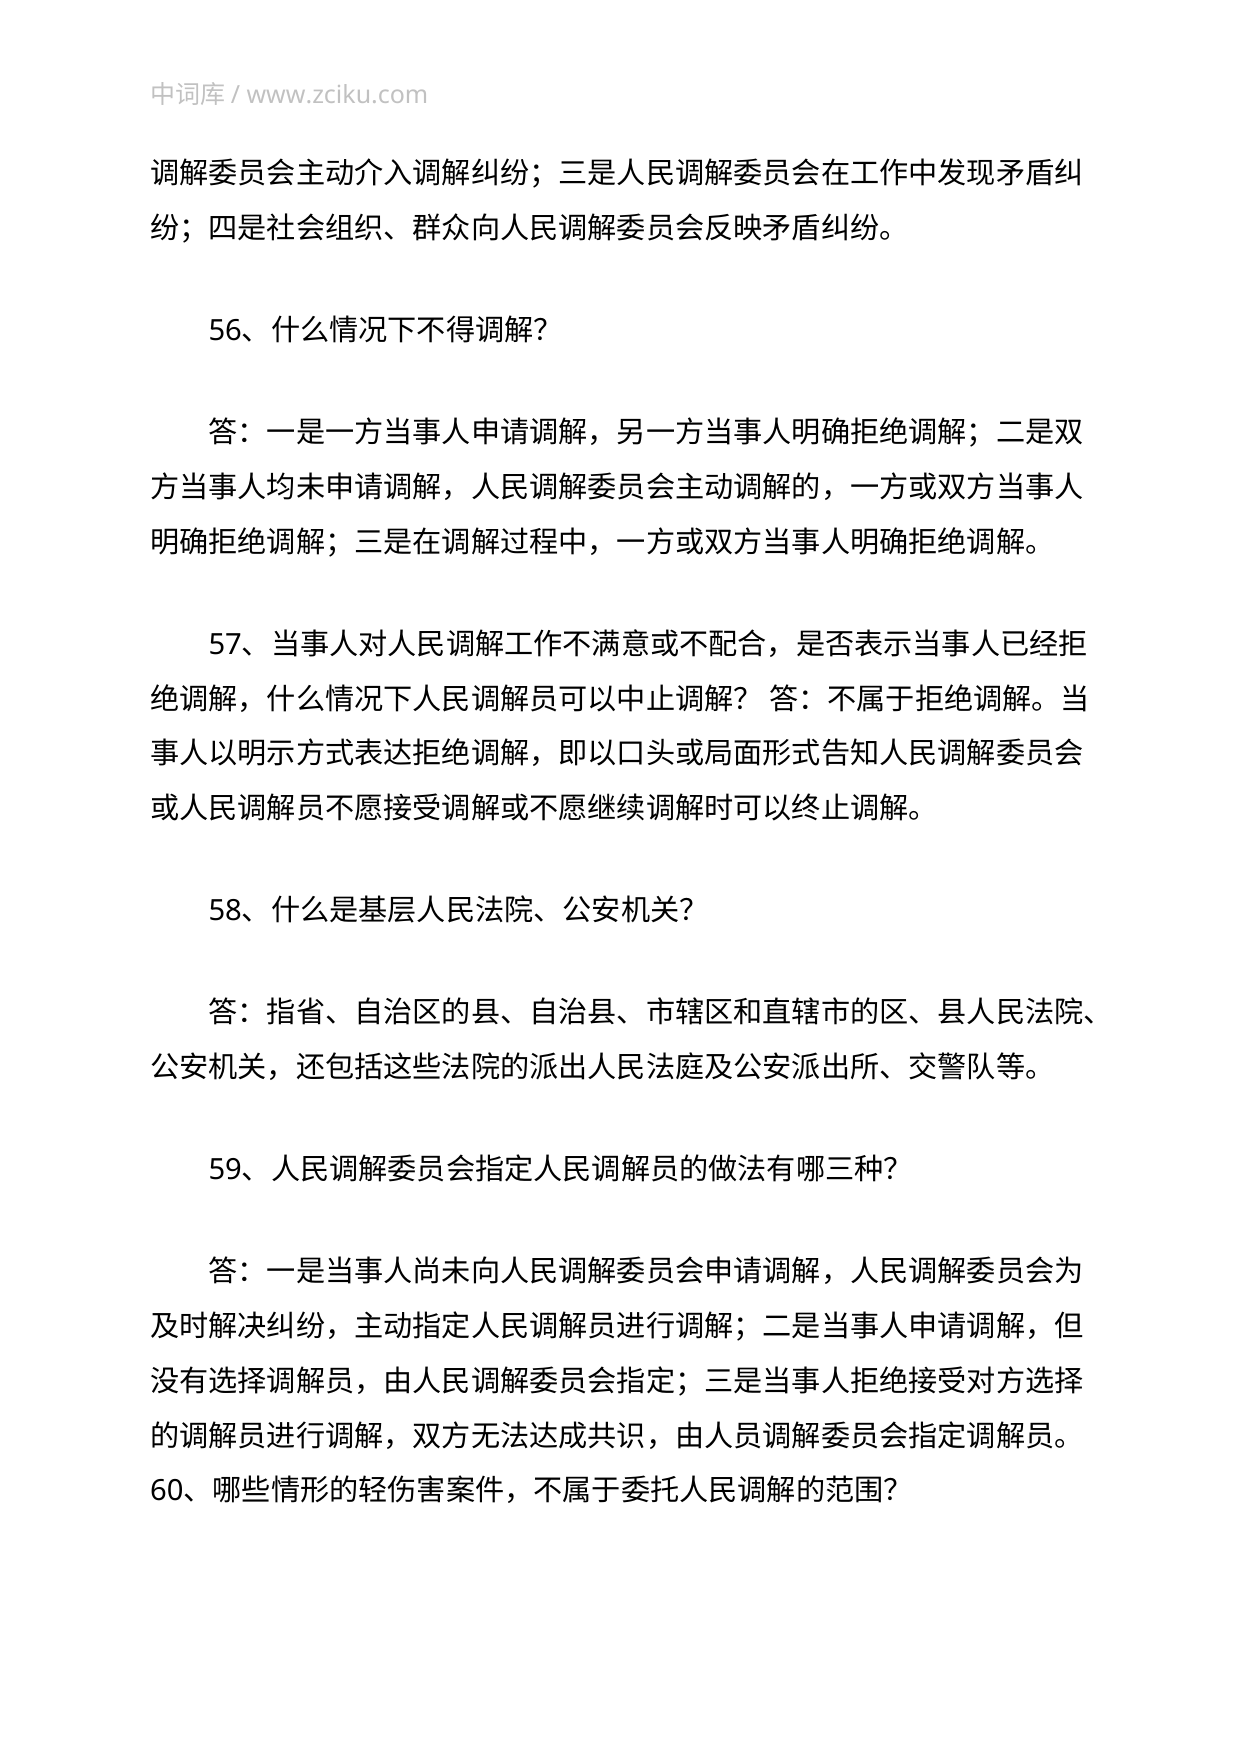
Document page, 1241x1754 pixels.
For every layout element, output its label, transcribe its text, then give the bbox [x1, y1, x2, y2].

text 57、当事人对人民调解工作不满意或不配合，是否表示当事人已经拒绝调解，什么情况下人民调解员可以中止调解？ 答：不属于拒绝调解。当事人以明示方式表达拒绝调解，即以口头或局面形式告知人民调解委员会或人民调解员不愿接受调解或不愿继续调解时可以终止调解。 [150, 620, 1090, 827]
text 58、什么是基层人民法院、公安机关？ [150, 887, 1090, 929]
text 56、什么情况下不得调解？ [150, 307, 1090, 349]
text 答：指省、自治区的县、自治县、市辖区和直辖市的区、县人民法院、公安机关，还包括这些法院的派出人民法庭及公安派出所、交警队等。 [150, 989, 1090, 1086]
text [150, 150, 1090, 247]
text 59、人民调解委员会指定人民调解员的做法有哪三种？ [150, 1145, 1090, 1188]
text 答：一是当事人尚未向人民调解委员会申请调解，人民调解委员会为及时解决纠纷，主动指定人民调解员进行调解；二是当事人申请调解，但没有选择调解员，由人民调解委员会指定；三是当事人拒绝接受对方选择的调解员进行调解，双方无法达成共识，由人员调解委员会指定调解员。60、哪些情形的轻伤害案件，不属于委托人民调解的范围？ [150, 1247, 1090, 1509]
text 答：一是一方当事人申请调解，另一方当事人明确拒绝调解；二是双方当事人均未申请调解，人民调解委员会主动调解的，一方或双方当事人明确拒绝调解；三是在调解过程中，一方或双方当事人明确拒绝调解。 [150, 409, 1090, 561]
